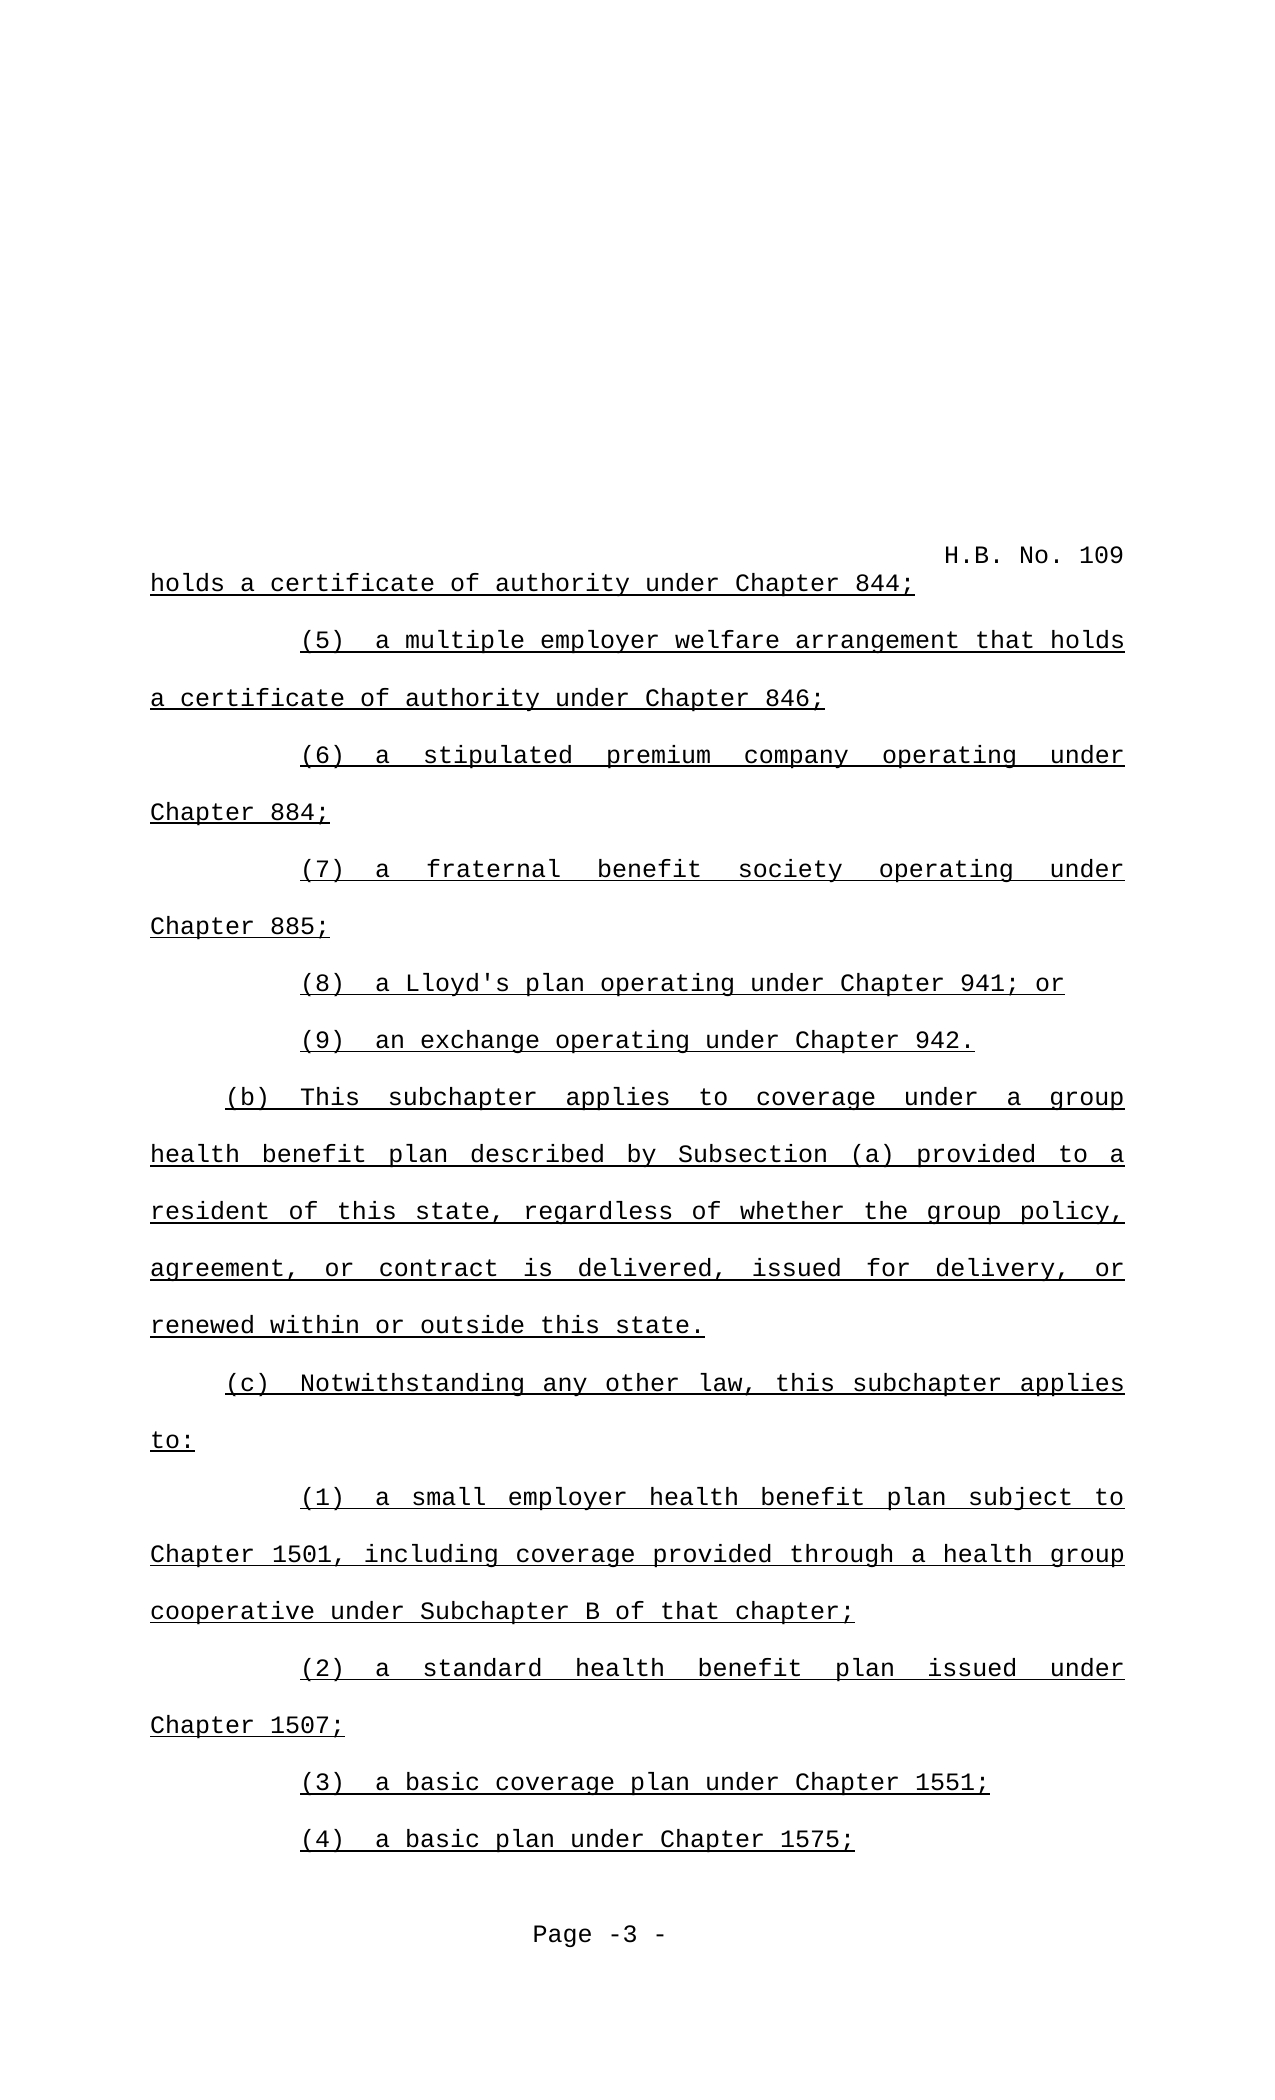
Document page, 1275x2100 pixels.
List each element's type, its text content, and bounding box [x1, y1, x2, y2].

text (8) a Lloyd's plan operating under Chapter 941; or [150, 970, 1125, 999]
text (2) a standard health benefit plan issued under Chapter 1507; [150, 1655, 1125, 1741]
text (b) This subchapter applies to coverage under a group health benefit plan described by Subsection (a) provided to a resident of this state, regardless of whether the group policy, agreement, or contract is delivered, issued for delivery, or renewed within or outside this state. [150, 1281, 1125, 1341]
text (9) an exchange operating under Chapter 942. [150, 1027, 1125, 1056]
text (b) This subchapter applies to coverage under a group health benefit plan described by Subsection (a) provided to a resident of this state, regardless of whether the group policy, agreement, or contract is delivered, issued for delivery, or renewed within or outside this state. [150, 1224, 1125, 1279]
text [150, 571, 1125, 599]
text (c) Notwithstanding any other law, this subchapter applies to: [150, 1370, 1125, 1456]
text (1) a small employer health benefit plan subject to Chapter 1501, including coverage provided through a health group cooperative under Subchapter B of that chapter; [150, 1484, 1125, 1565]
text (5) a multiple employer welfare arrangement that holds a certificate of authority under Chapter 846; [150, 628, 1125, 713]
text (1) a small employer health benefit plan subject to Chapter 1501, including coverage provided through a health group cooperative under Subchapter B of that chapter; [150, 1566, 1125, 1627]
text (6) a stipulated premium company operating under Chapter 884; [150, 742, 1125, 828]
text (b) This subchapter applies to coverage under a group health benefit plan described by Subsection (a) provided to a resident of this state, regardless of whether the group policy, agreement, or contract is delivered, issued for delivery, or renewed within or outside this state. [150, 1167, 1125, 1222]
text (3) a basic coverage plan under Chapter 1551; [150, 1769, 1125, 1798]
text (4) a basic plan under Chapter 1575; [150, 1827, 1125, 1855]
text (b) This subchapter applies to coverage under a group health benefit plan described by Subsection (a) provided to a resident of this state, regardless of whether the group policy, agreement, or contract is delivered, issued for delivery, or renewed within or outside this state. [150, 1084, 1125, 1165]
text (7) a fraternal benefit society operating under Chapter 885; [150, 856, 1125, 942]
